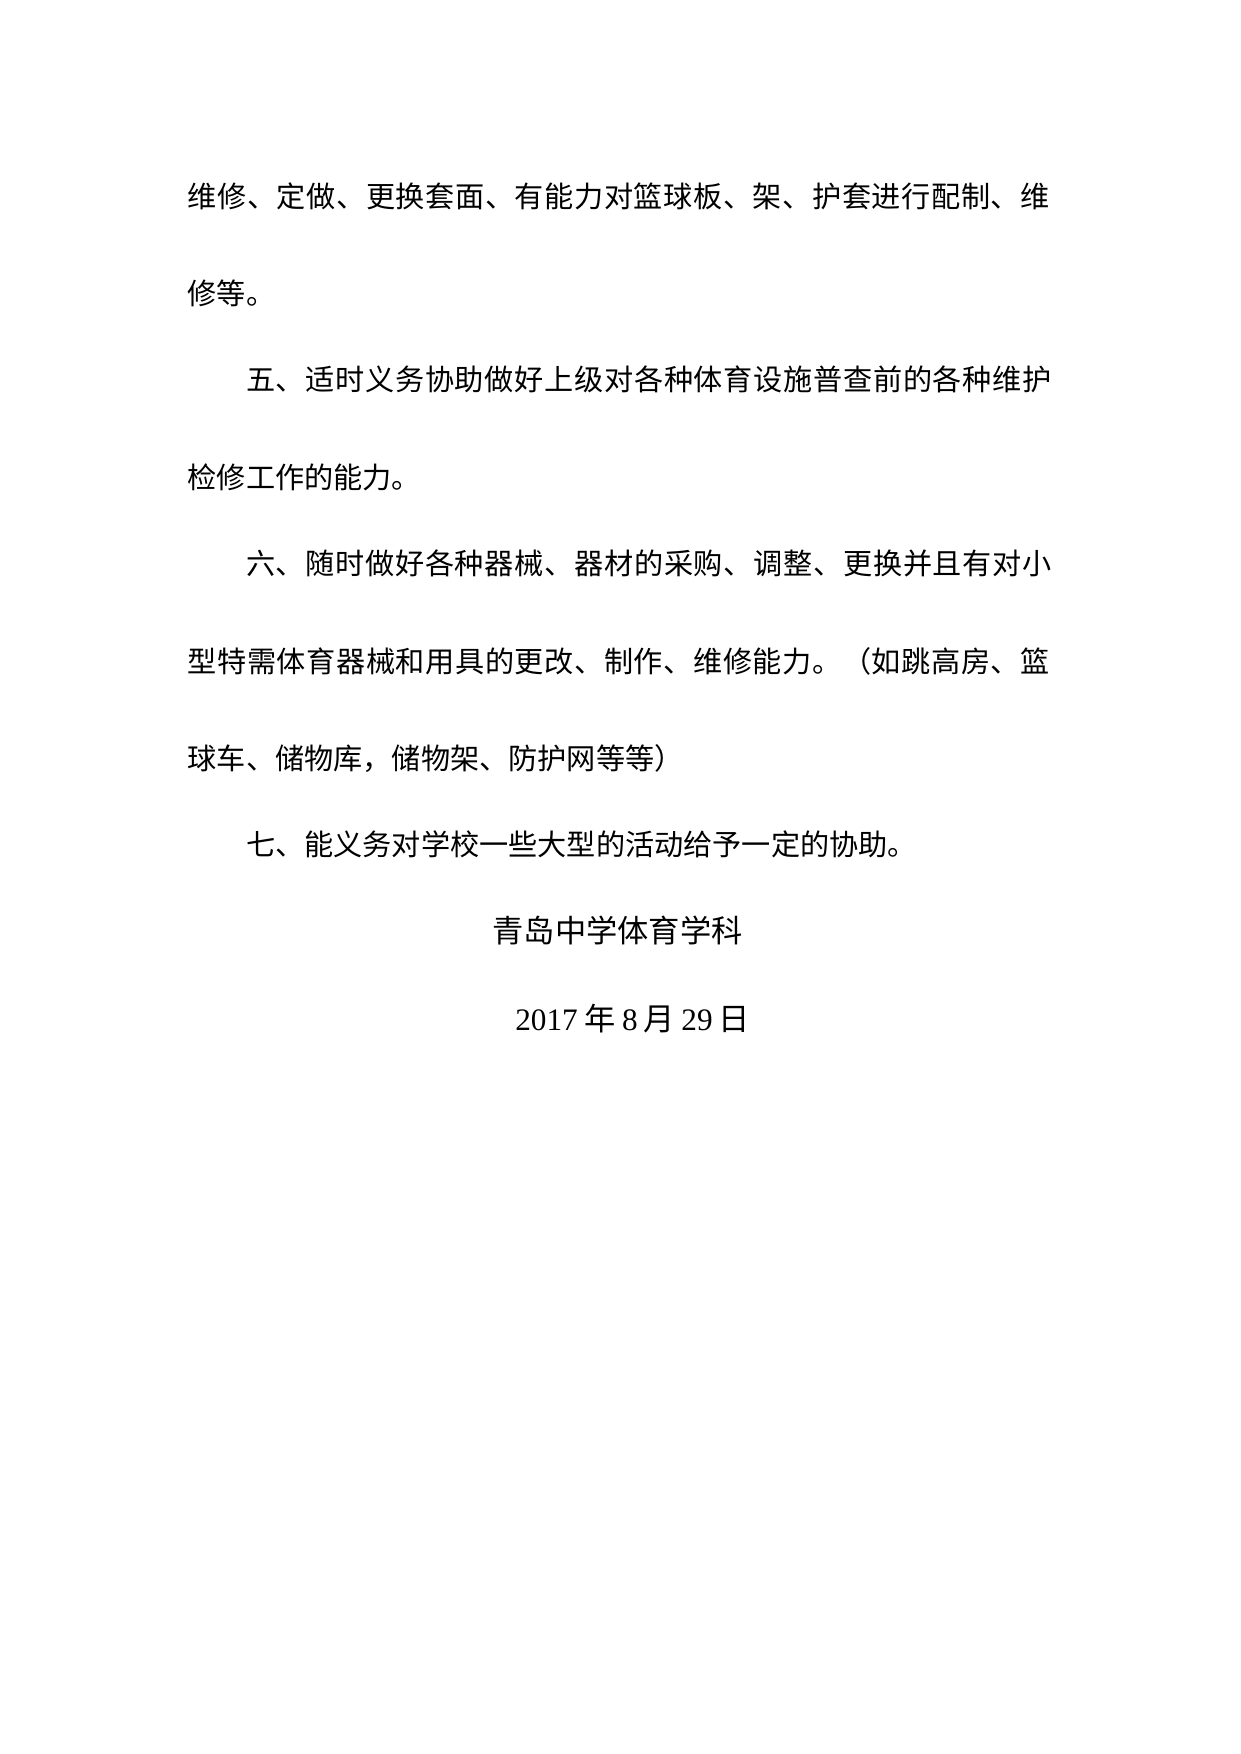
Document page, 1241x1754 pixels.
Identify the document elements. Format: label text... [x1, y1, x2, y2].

text 青岛中学体育学科 [187, 897, 1053, 962]
text 六、随时做好各种器械、器材的采购、调整、更换并且有对小型特需体育器械和用具的更改、制作、维修能力。（如跳高房、篮球车、储物库，储物架、防护网等等） [187, 529, 1053, 789]
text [187, 162, 1053, 324]
text 2017年8月29日 [187, 984, 1053, 1049]
text 七、能义务对学校一些大型的活动给予一定的协助。 [187, 810, 1053, 875]
text 五、适时义务协助做好上级对各种体育设施普查前的各种维护检修工作的能力。 [187, 346, 1053, 508]
